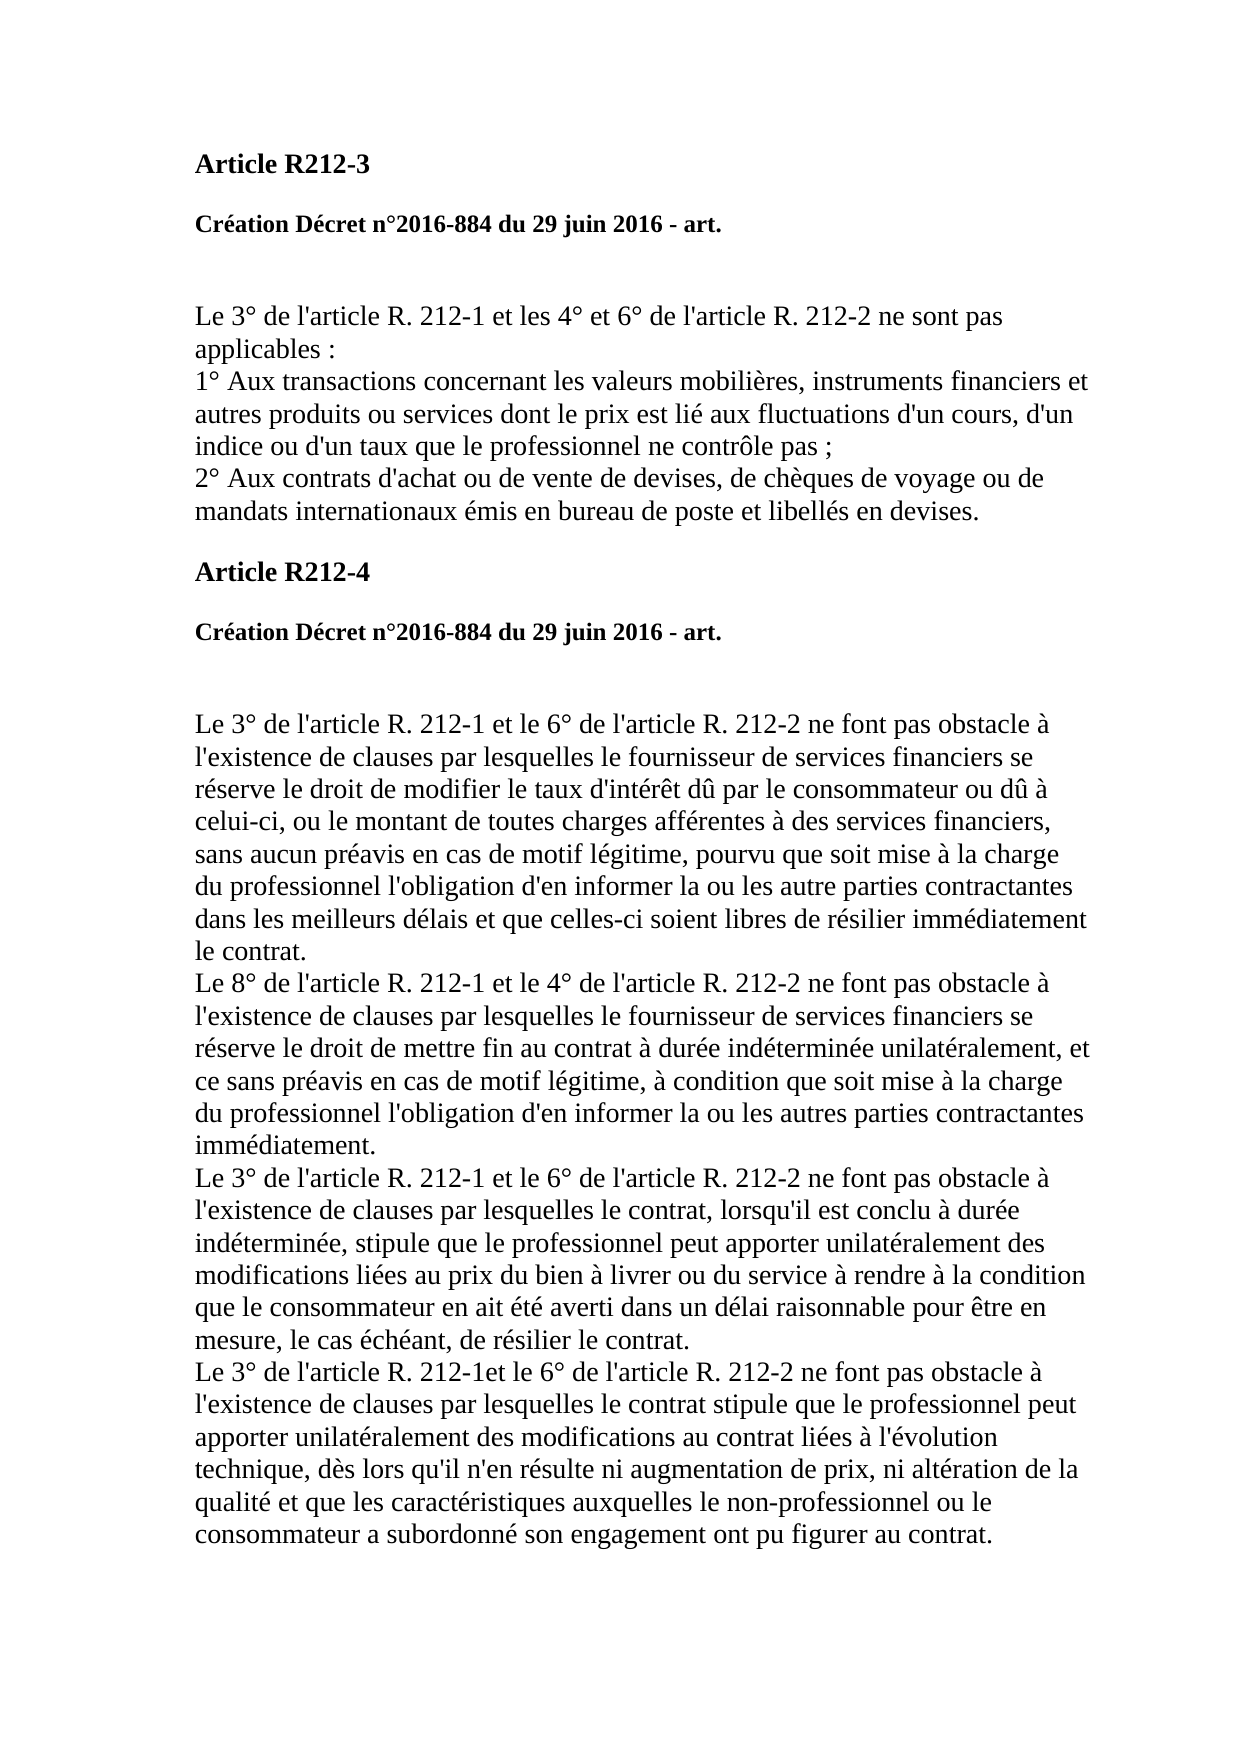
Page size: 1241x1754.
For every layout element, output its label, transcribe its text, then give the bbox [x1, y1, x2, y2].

text Création Décret n°2016-884 du 29 juin 2016 - art. [194, 617, 1093, 646]
text Article R212-4 [194, 555, 1093, 588]
text Le 3° de l'article R. 212-1 et les 4° et 6° de l'article R. 212-2 ne sont pas applicables : 1° Aux transactions concernant les valeurs mobilières, instruments financiers et autres produits ou services dont le prix est lié aux fluctuations d'un cours, d'un indice ou d'un taux que le professionnel ne contrôle pas ; 2° Aux contrats d'achat ou de vente de devises, de chèques de voyage ou de mandats internationaux émis en bureau de poste et libellés en devises. [194, 267, 1093, 526]
text Création Décret n°2016-884 du 29 juin 2016 - art. [194, 209, 1093, 238]
text Le 3° de l'article R. 212-1 et le 6° de l'article R. 212-2 ne font pas obstacle à l'existence de clauses par lesquelles le fournisseur de services financiers se réserve le droit de modifier le taux d'intérêt dû par le consommateur ou dû à celui-ci, ou le montant de toutes charges afférentes à des services financiers, sans aucun préavis en cas de motif légitime, pourvu que soit mise à la charge du professionnel l'obligation d'en informer la ou les autre parties contractantes dans les meilleurs délais et que celles-ci soient libres de résilier immédiatement le contrat. Le 8° de l'article R. 212-1 et le 4° de l'article R. 212-2 ne font pas obstacle à l'existence de clauses par lesquelles le fournisseur de services financiers se réserve le droit de mettre fin au contrat à durée indéterminée unilatéralement, et ce sans préavis en cas de motif légitime, à condition que soit mise à la charge du professionnel l'obligation d'en informer la ou les autres parties contractantes immédiatement. Le 3° de l'article R. 212-1 et le 6° de l'article R. 212-2 ne font pas obstacle à l'existence de clauses par lesquelles le contrat, lorsqu'il est conclu à durée indéterminée, stipule que le professionnel peut apporter unilatéralement des modifications liées au prix du bien à livrer ou du service à rendre à la condition que le consommateur en ait été averti dans un délai raisonnable pour être en mesure, le cas échéant, de résilier le contrat. Le 3° de l'article R. 212-1et le 6° de l'article R. 212-2 ne font pas obstacle à l'existence de clauses par lesquelles le contrat stipule que le professionnel peut apporter unilatéralement des modifications au contrat liées à l'évolution technique, dès lors qu'il n'en résulte ni augmentation de prix, ni altération de la qualité et que les caractéristiques auxquelles le non-professionnel ou le consommateur a subordonné son engagement ont pu figurer au contrat. [194, 675, 1093, 1549]
text Article R212-3 [194, 148, 1093, 180]
